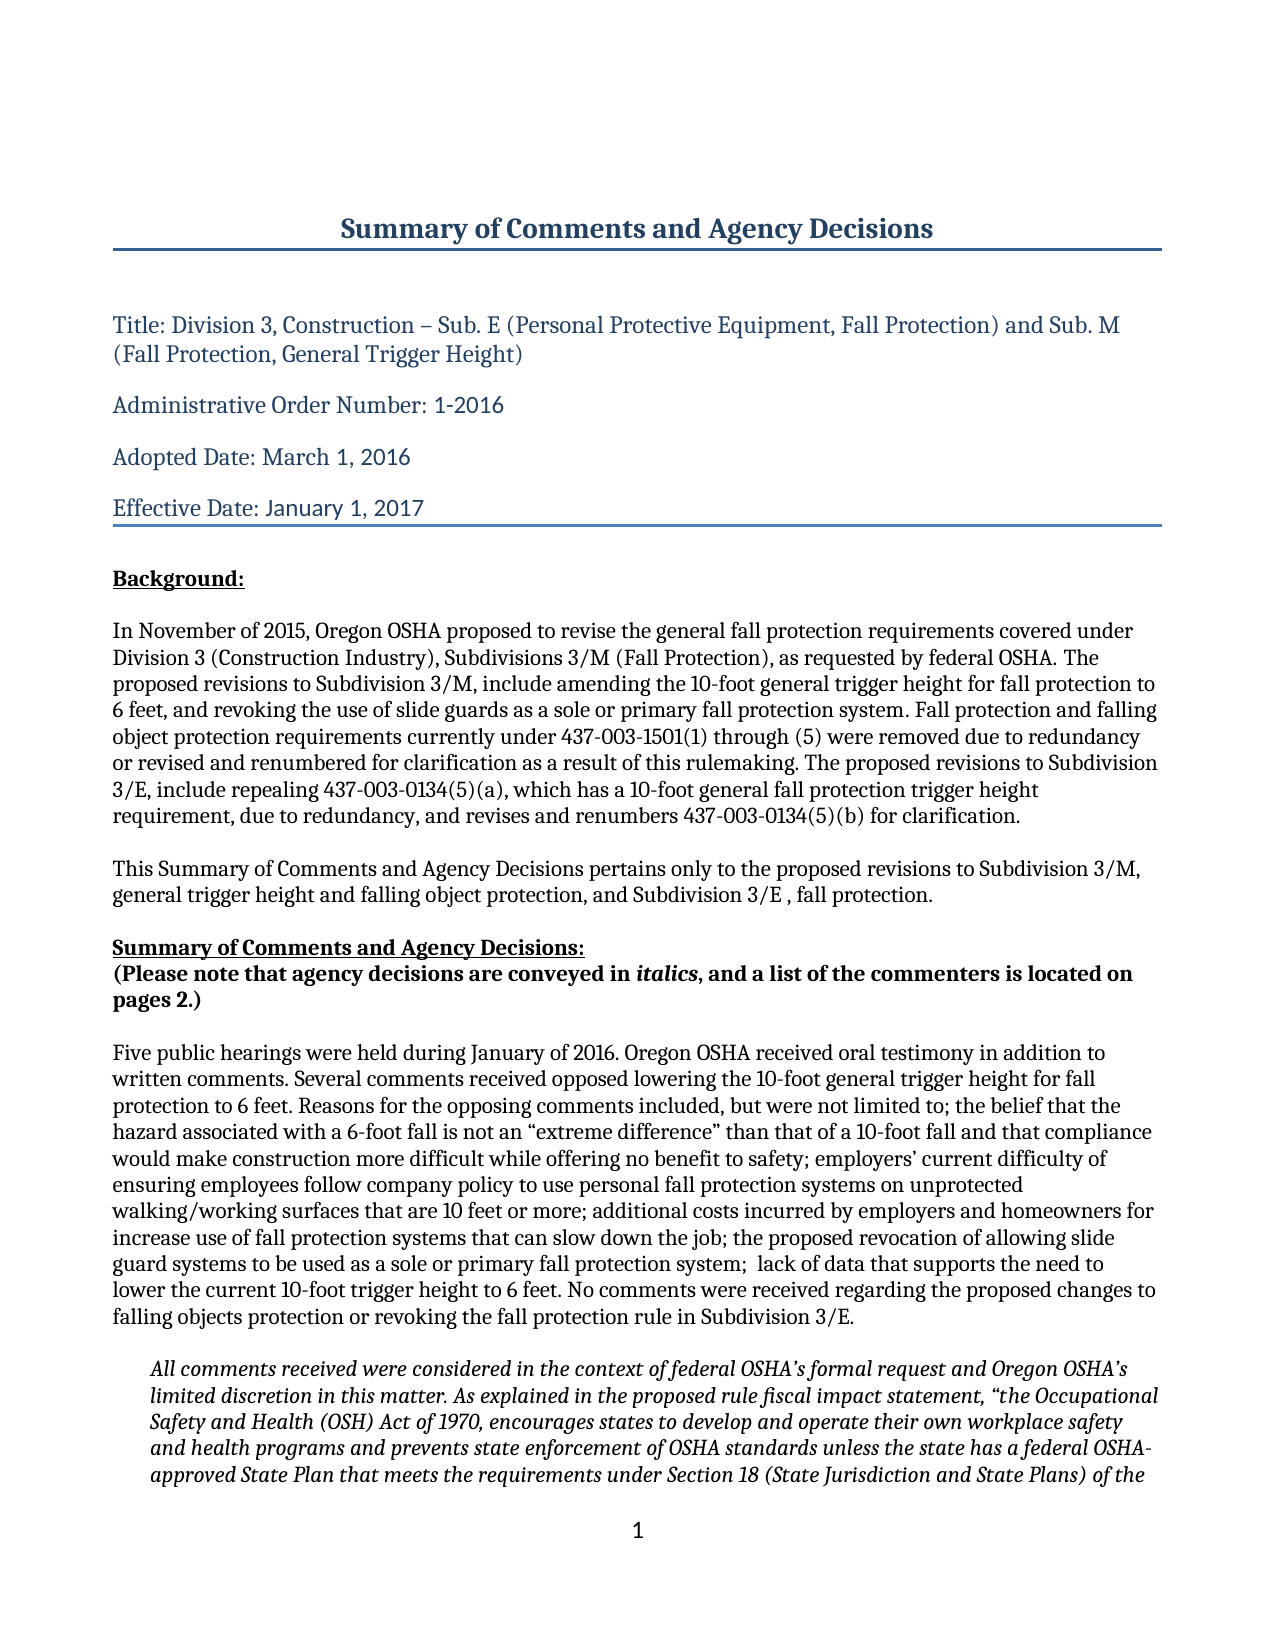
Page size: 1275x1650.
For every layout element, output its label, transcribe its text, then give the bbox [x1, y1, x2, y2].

subtitle Title: Division 3, Construction – Sub. E (Personal Protective Equipment, Fall Protection) and Sub. M (Fall Protection, General Trigger Height) [112, 311, 1162, 368]
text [150, 1356, 1162, 1488]
text Background: [112, 566, 1162, 592]
subtitle Summary of Comments and Agency Decisions [112, 212, 1162, 251]
subtitle Administrative Order Number: 1-2016 [112, 389, 1162, 420]
text Summary of Comments and Agency Decisions: [112, 934, 1162, 961]
text (Please note that agency decisions are conveyed in italics, and a list of the commenters is located on pages 2.) [112, 961, 1162, 1013]
subtitle Effective Date: January 1, 2017 [112, 492, 1162, 527]
text This Summary of Comments and Agency Decisions pertains only to the proposed revisions to Subdivision 3/M, general trigger height and falling object protection, and Subdivision 3/E , fall protection. [112, 855, 1162, 908]
subtitle Adopted Date: March 1, 2016 [112, 441, 1162, 471]
text Five public hearings were held during January of 2016. Oregon OSHA received oral testimony in addition to written comments. Several comments received opposed lowering the 10-foot general trigger height for fall protection to 6 feet. Reasons for the opposing comments included, but were not limited to; the belief that the hazard associated with a 6-foot fall is not an “extreme difference” than that of a 10-foot fall and that compliance would make construction more difficult while offering no benefit to safety; employers’ current difficulty of ensuring employees follow company policy to use personal fall protection systems on unprotected walking/working surfaces that are 10 feet or more; additional costs incurred by employers and homeowners for increase use of fall protection systems that can slow down the job; the proposed revocation of allowing slide guard systems to be used as a sole or primary fall protection system; lack of data that supports the need to lower the current 10-foot trigger height to 6 feet. No comments were received regarding the proposed changes to falling objects protection or revoking the fall protection rule in Subdivision 3/E. [112, 1040, 1162, 1330]
text In November of 2015, Oregon OSHA proposed to revise the general fall protection requirements covered under Division 3 (Construction Industry), Subdivisions 3/M (Fall Protection), as requested by federal OSHA. The proposed revisions to Subdivision 3/M, include amending the 10-foot general trigger height for fall protection to 6 feet, and revoking the use of slide guards as a sole or primary fall protection system. Fall protection and falling object protection requirements currently under 437-003-1501(1) through (5) were removed due to redundancy or revised and renumbered for clarification as a result of this rulemaking. The proposed revisions to Subdivision 3/E, include repealing 437-003-0134(5)(a), which has a 10-foot general fall protection trigger height requirement, due to redundancy, and revises and renumbers 437-003-0134(5)(b) for clarification. [112, 618, 1162, 829]
